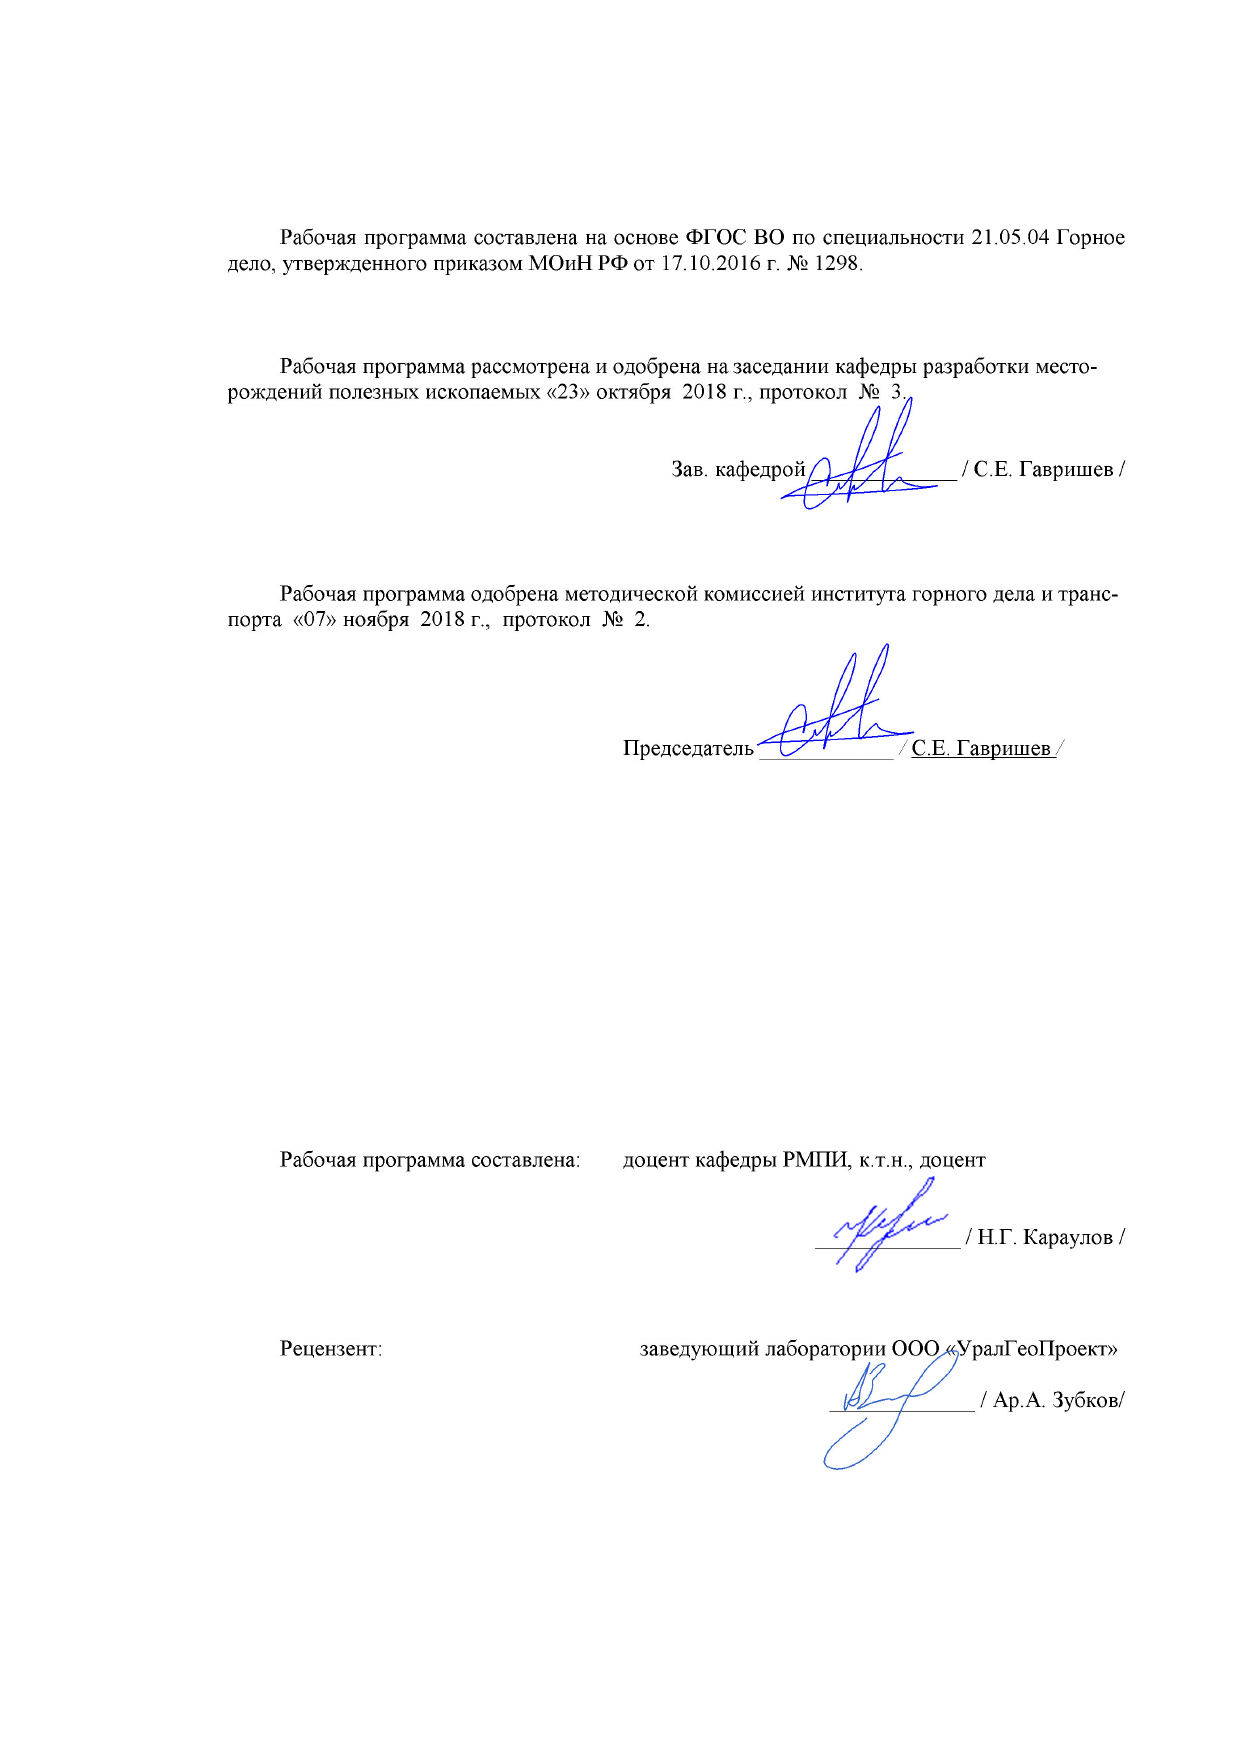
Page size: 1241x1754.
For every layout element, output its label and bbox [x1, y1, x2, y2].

picture [148, 118, 1151, 1583]
text [148, 118, 1152, 1603]
